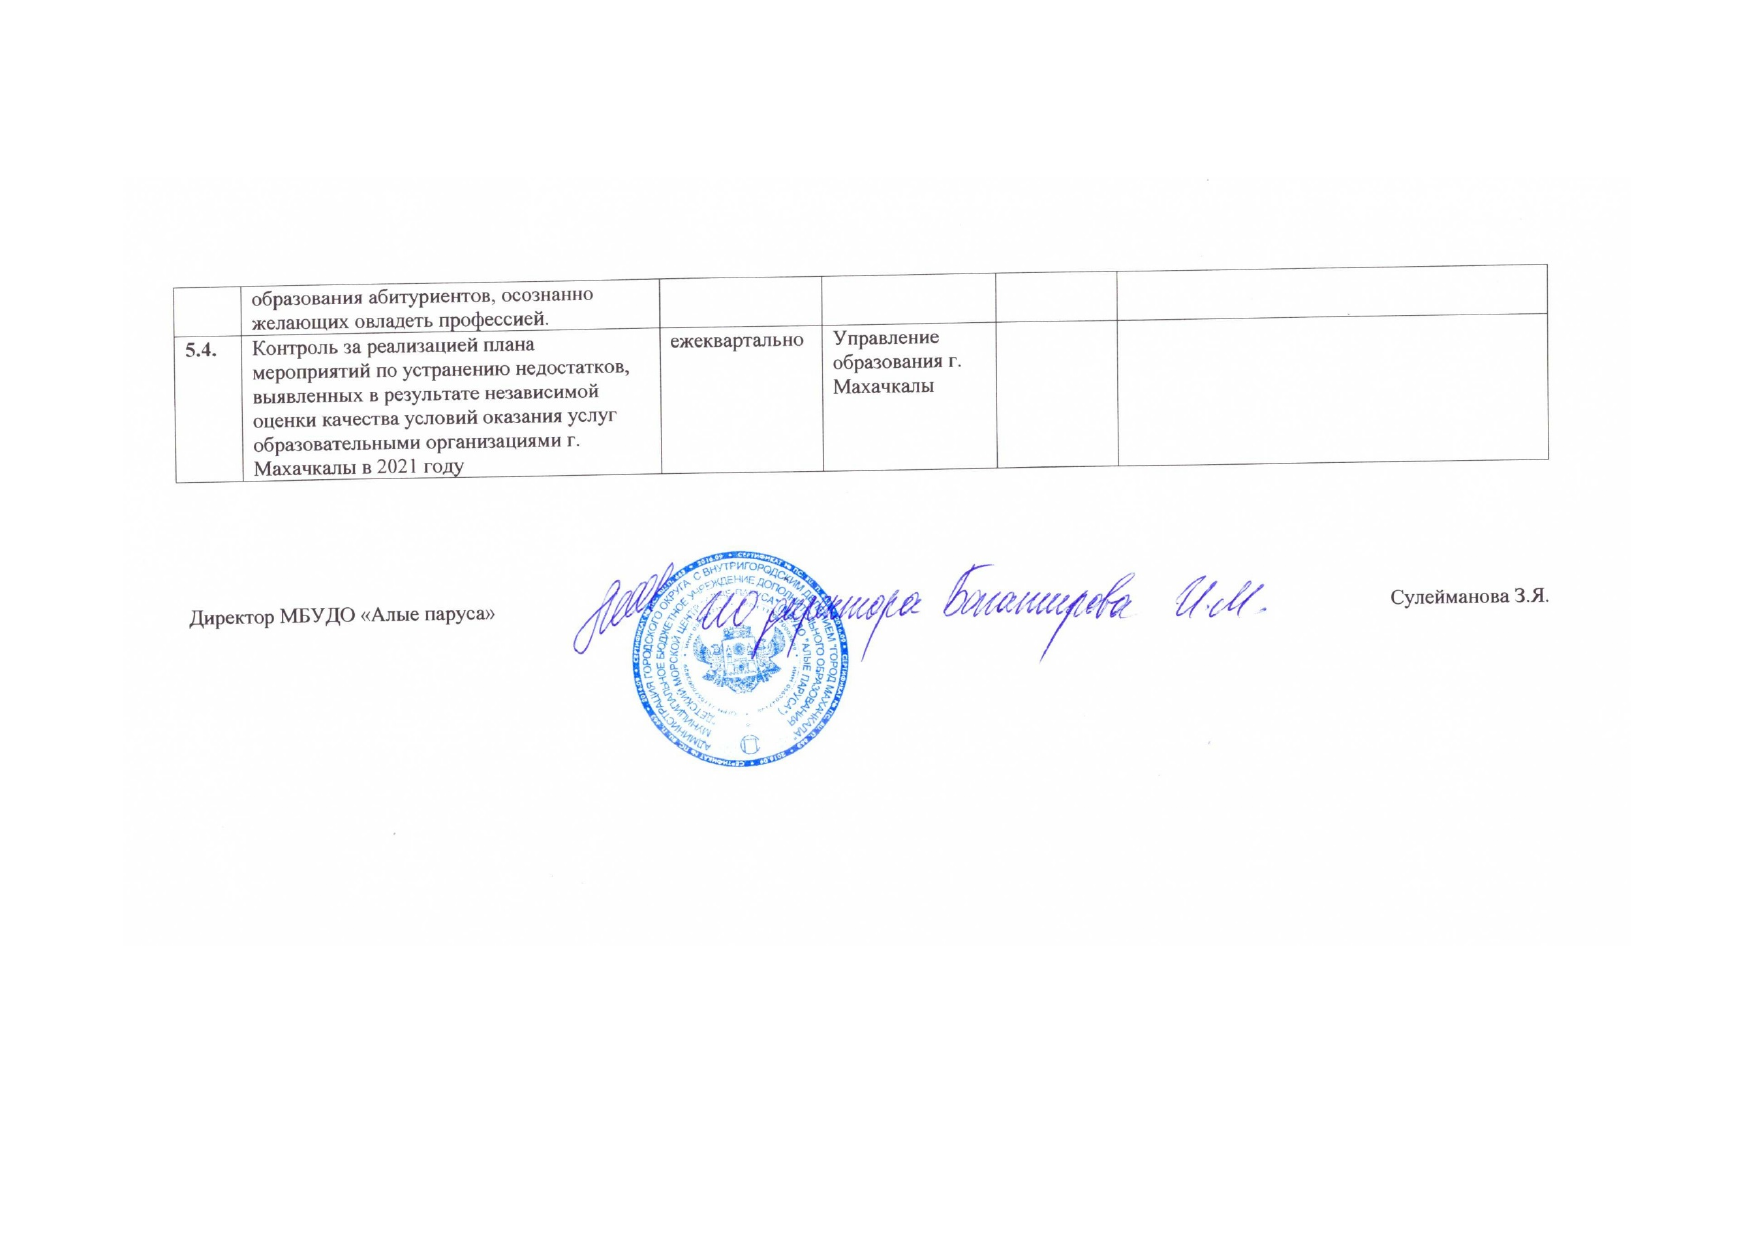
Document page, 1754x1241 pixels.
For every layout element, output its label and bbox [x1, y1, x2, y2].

picture [123, 177, 1631, 946]
